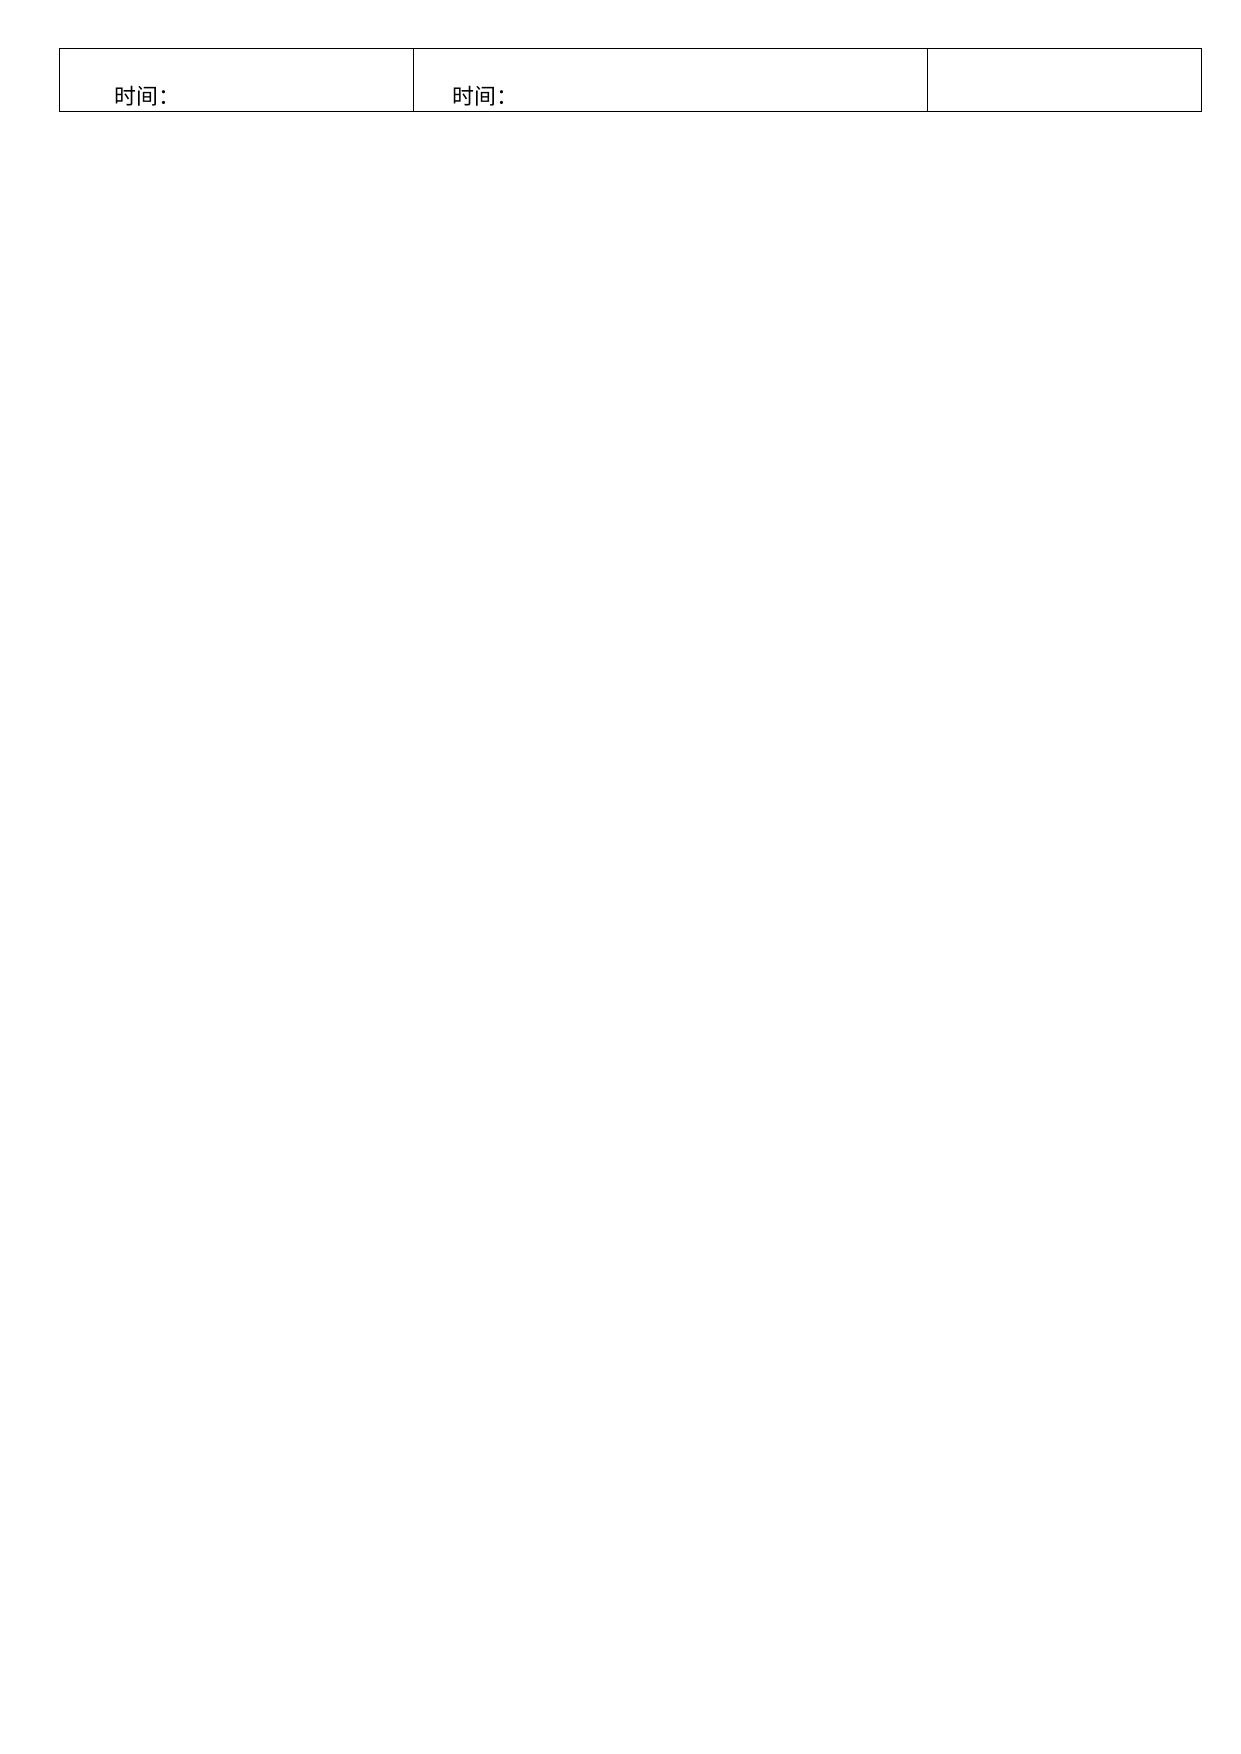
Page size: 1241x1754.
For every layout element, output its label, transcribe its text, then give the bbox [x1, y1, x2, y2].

table_cell 复审人签名： 时间： [414, 49, 927, 111]
table_cell 已核对全部原件。 初审人签名： 时间： [60, 49, 413, 111]
table_cell [928, 49, 1201, 111]
